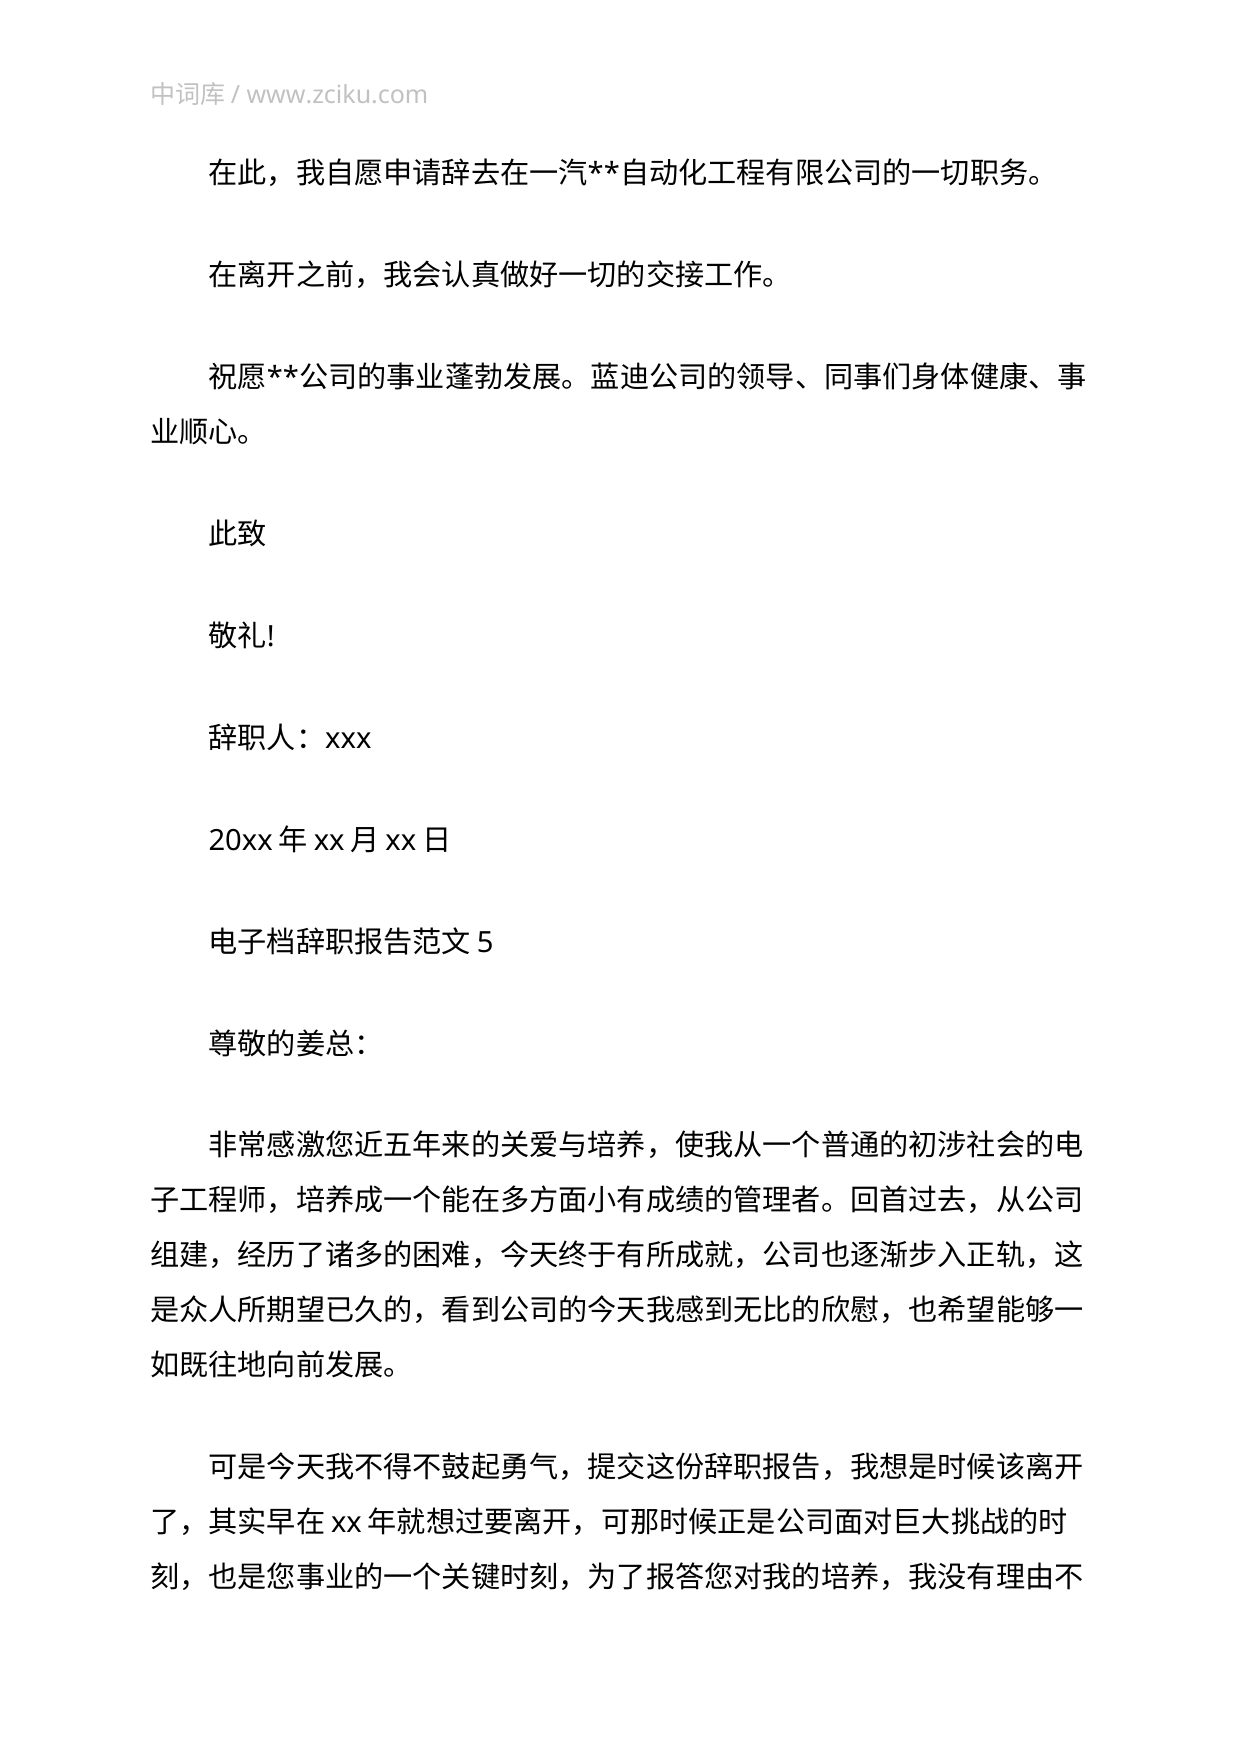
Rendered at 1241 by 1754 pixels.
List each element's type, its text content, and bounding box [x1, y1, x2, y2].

text 非常感激您近五年来的关爱与培养，使我从一个普通的初涉社会的电子工程师，培养成一个能在多方面小有成绩的管理者。回首过去，从公司组建，经历了诸多的困难，今天终于有所成就，公司也逐渐步入正轨，这是众人所期望已久的，看到公司的今天我感到无比的欣慰，也希望能够一如既往地向前发展。 [150, 1122, 1090, 1384]
text 尊敬的姜总： [150, 1020, 1090, 1062]
text 此致 [150, 511, 1090, 553]
text 祝愿**公司的事业蓬勃发展。蓝迪公司的领导、同事们身体健康、事业顺心。 [150, 354, 1090, 451]
text 电子档辞职报告范文5 [150, 918, 1090, 961]
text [150, 1443, 1090, 1596]
text 在此，我自愿申请辞去在一汽**自动化工程有限公司的一切职务。 [150, 150, 1090, 192]
text 20xx年xx月xx日 [150, 816, 1090, 859]
text 在离开之前，我会认真做好一切的交接工作。 [150, 252, 1090, 294]
text 敬礼! [150, 612, 1090, 655]
text 辞职人：xxx [150, 714, 1090, 757]
